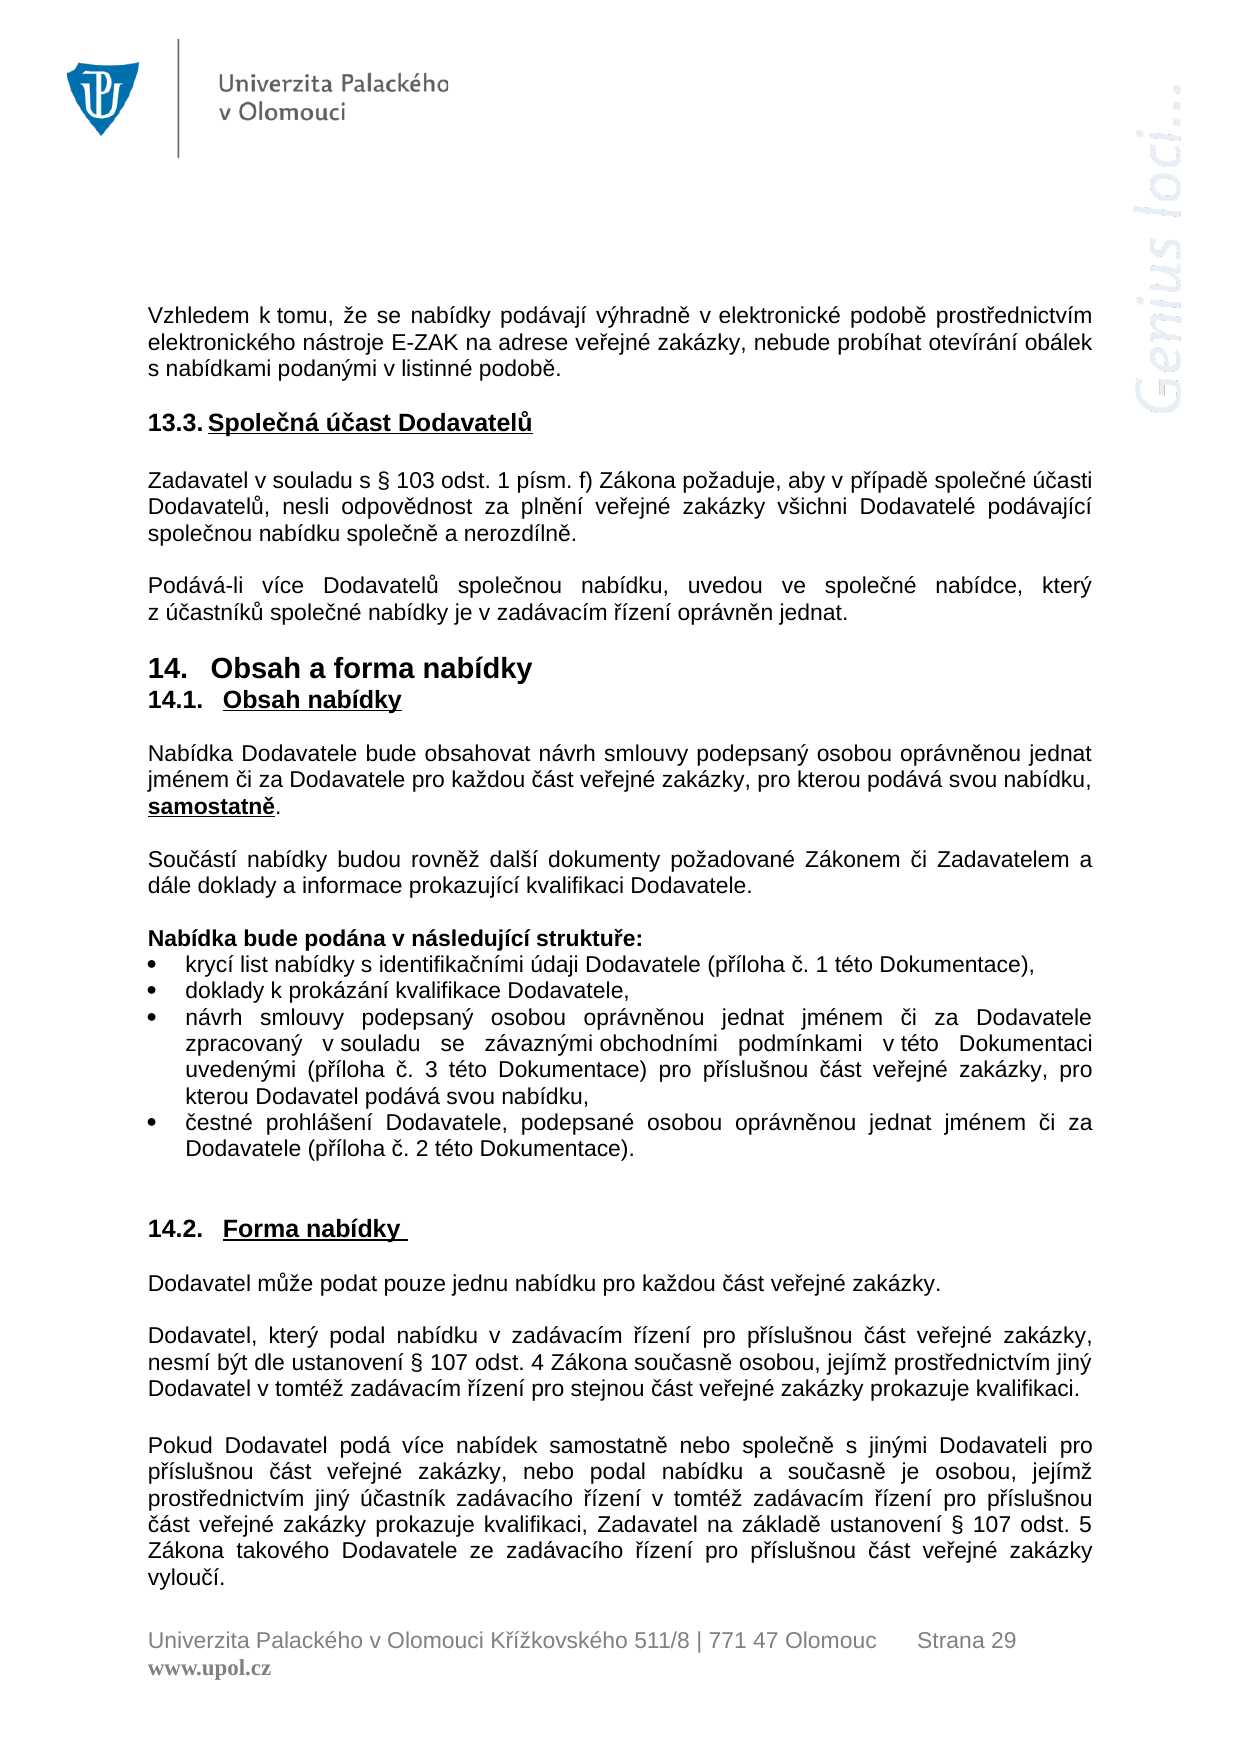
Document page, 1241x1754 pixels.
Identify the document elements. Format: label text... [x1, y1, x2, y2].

subtitle Forma nabídky [148, 1214, 1093, 1243]
text Pokud Dodavatel podá více nabídek samostatně nebo společně s jinými Dodavateli pro příslušnou část veřejné zakázky, nebo podal nabídku a současně je osobou, jejímž prostřednictvím jiný účastník zadávacího řízení v tomtéž zadávacím řízení pro příslušnou část veřejné zakázky prokazuje kvalifikaci, Zadavatel na základě ustanovení § 107 odst. 5 Zákona takového Dodavatele ze zadávacího řízení pro příslušnou část veřejné zakázky vyloučí. [148, 1432, 1093, 1590]
subtitle Obsah nabídky [148, 685, 1093, 714]
list čestné prohlášení Dodavatele, podepsané osobou oprávněnou jednat jménem či za Dodavatele (příloha č. 2 této Dokumentace). [148, 1109, 1093, 1162]
subtitle 13.3. Společná účast Dodavatelů [148, 408, 1093, 436]
list krycí list nabídky s identifikačními údaji Dodavatele (příloha č. 1 této Dokumentace), [148, 951, 1093, 977]
subtitle Obsah a forma nabídky [148, 651, 1093, 685]
text Dodavatel může podat pouze jednu nabídku pro každou část veřejné zakázky. [148, 1269, 1093, 1296]
picture [1132, 85, 1181, 413]
text Zadavatel v souladu s § 103 odst. 1 písm. f) Zákona požaduje, aby v případě společné účasti Dodavatelů, nesli odpovědnost za plnění veřejné zakázky všichni Dodavatelé podávající společnou nabídku společně a nerozdílně. [148, 467, 1093, 546]
text Podává-li více Dodavatelů společnou nabídku, uvedou ve společné nabídce, který z účastníků společné nabídky je v zadávacím řízení oprávněn jednat. [148, 572, 1093, 625]
list doklady k prokázání kvalifikace Dodavatele, [148, 977, 1093, 1004]
text Nabídka bude podána v následující struktuře: [148, 924, 1093, 951]
text Nabídka Dodavatele bude obsahovat návrh smlouvy podepsaný osobou oprávněnou jednat jménem či za Dodavatele pro každou část veřejné zakázky, pro kterou podává svou nabídku, samostatně. [148, 740, 1093, 819]
list návrh smlouvy podepsaný osobou oprávněnou jednat jménem či za Dodavatele zpracovaný v souladu se závaznými obchodními podmínkami v této Dokumentaci uvedenými (příloha č. 3 této Dokumentace) pro příslušnou část veřejné zakázky, pro kterou Dodavatel podává svou nabídku, [148, 1004, 1093, 1109]
text Součástí nabídky budou rovněž další dokumenty požadované Zákonem či Zadavatelem a dále doklady a informace prokazující kvalifikaci Dodavatele. [148, 846, 1093, 898]
picture [66, 39, 449, 158]
text Vzhledem k tomu, že se nabídky podávají výhradně v elektronické podobě prostřednictvím elektronického nástroje E-ZAK na adrese veřejné zakázky, nebude probíhat otevírání obálek s nabídkami podanými v listinné podobě. [148, 302, 1093, 381]
text Dodavatel, který podal nabídku v zadávacím řízení pro příslušnou část veřejné zakázky, nesmí být dle ustanovení § 107 odst. 4 Zákona současně osobou, jejímž prostřednictvím jiný Dodavatel v tomtéž zadávacím řízení pro stejnou část veřejné zakázky prokazuje kvalifikaci. [148, 1322, 1093, 1401]
